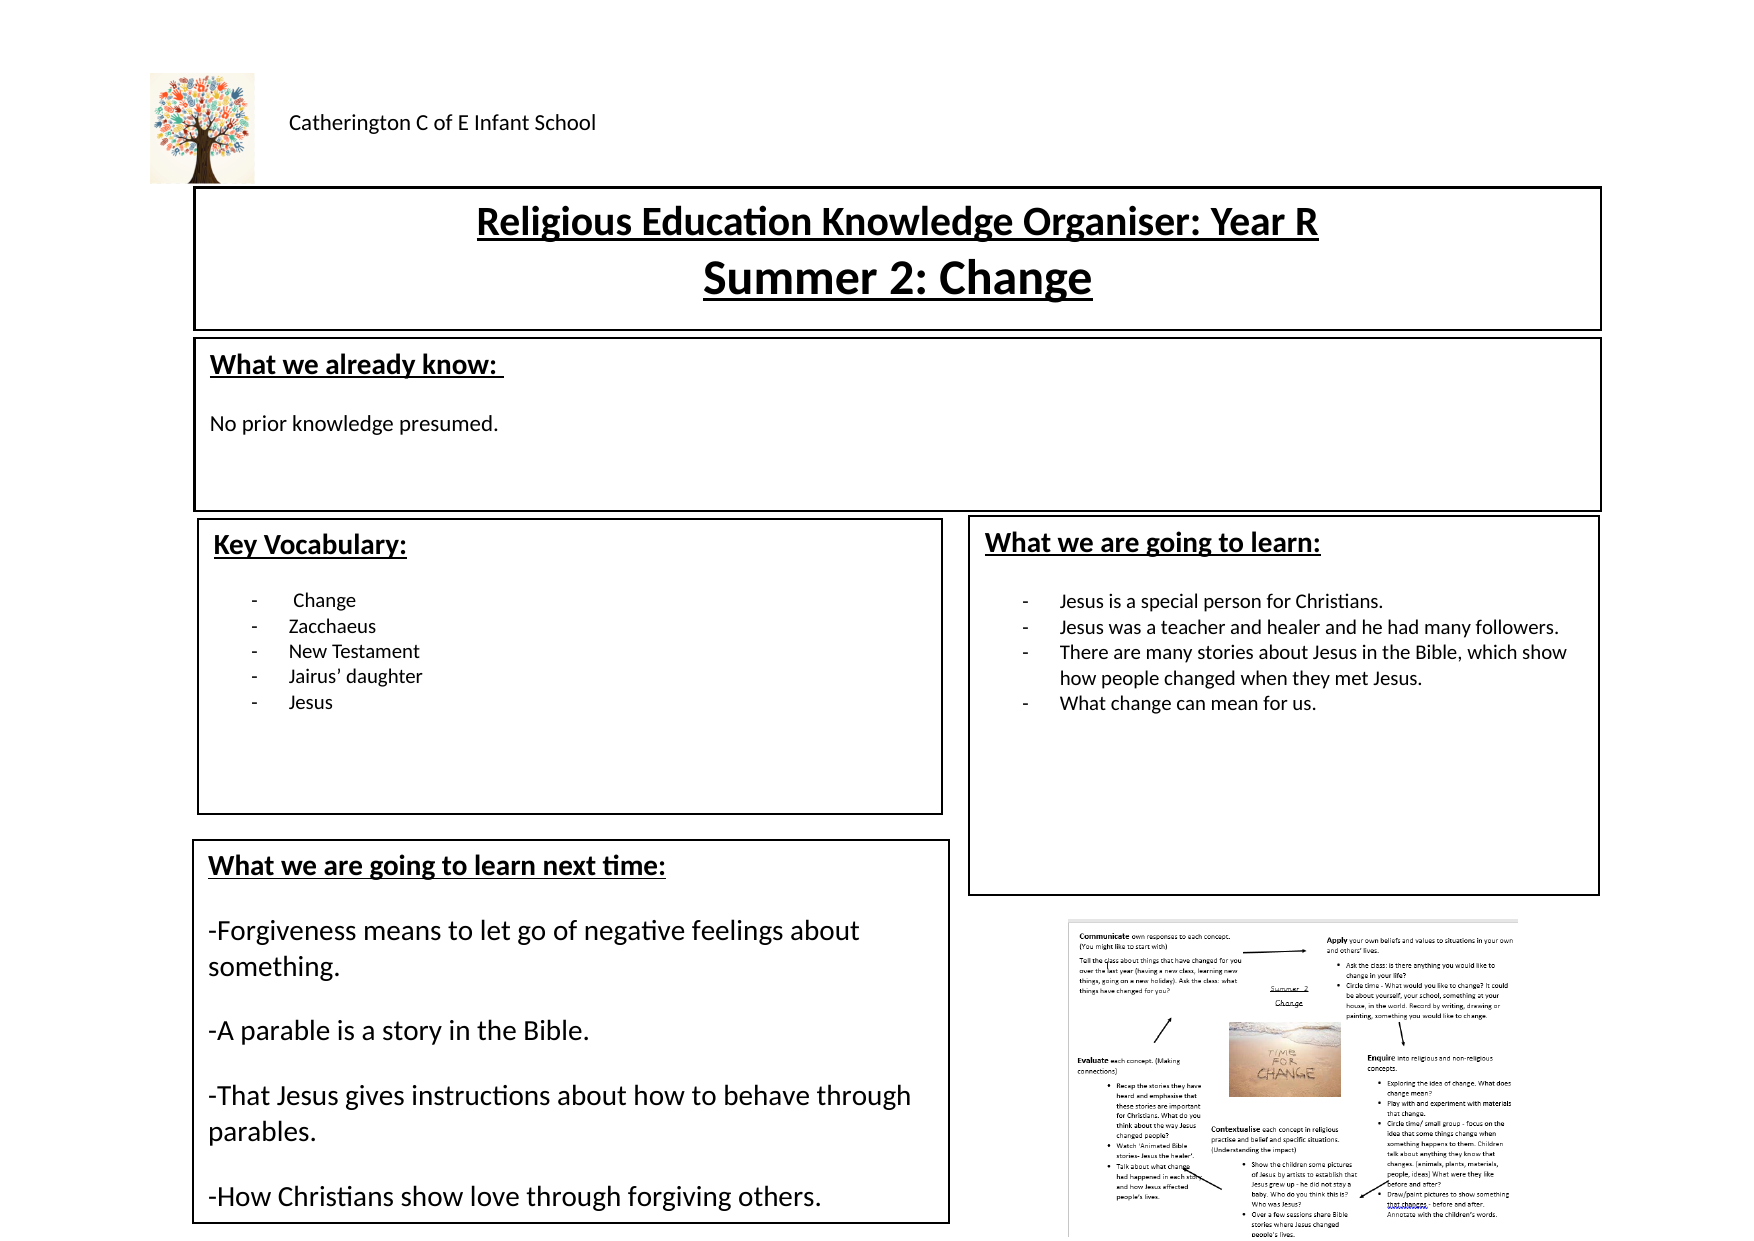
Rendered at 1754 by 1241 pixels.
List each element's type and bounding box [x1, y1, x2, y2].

picture [1068, 919, 1518, 1237]
picture [150, 73, 255, 184]
